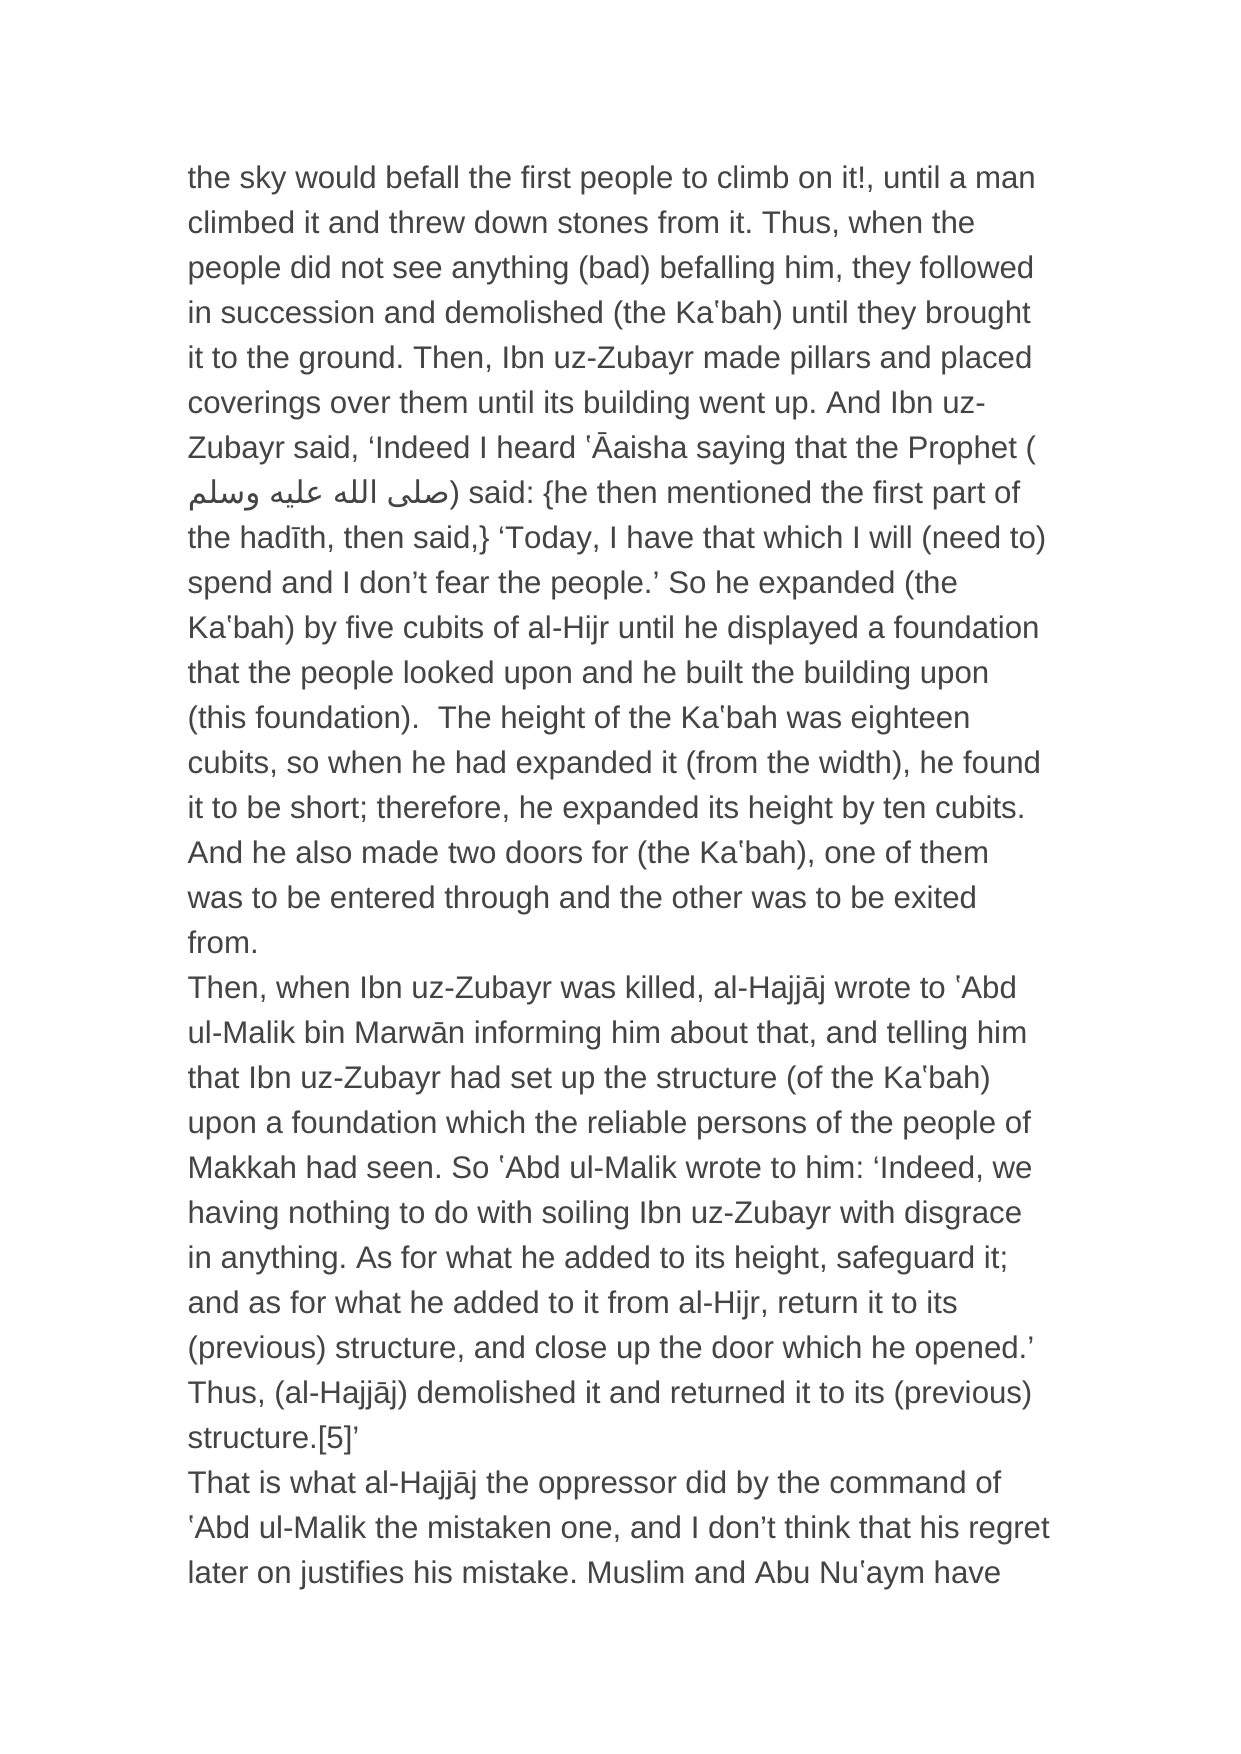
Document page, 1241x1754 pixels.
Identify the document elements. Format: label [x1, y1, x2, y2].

text [187, 150, 1053, 1590]
